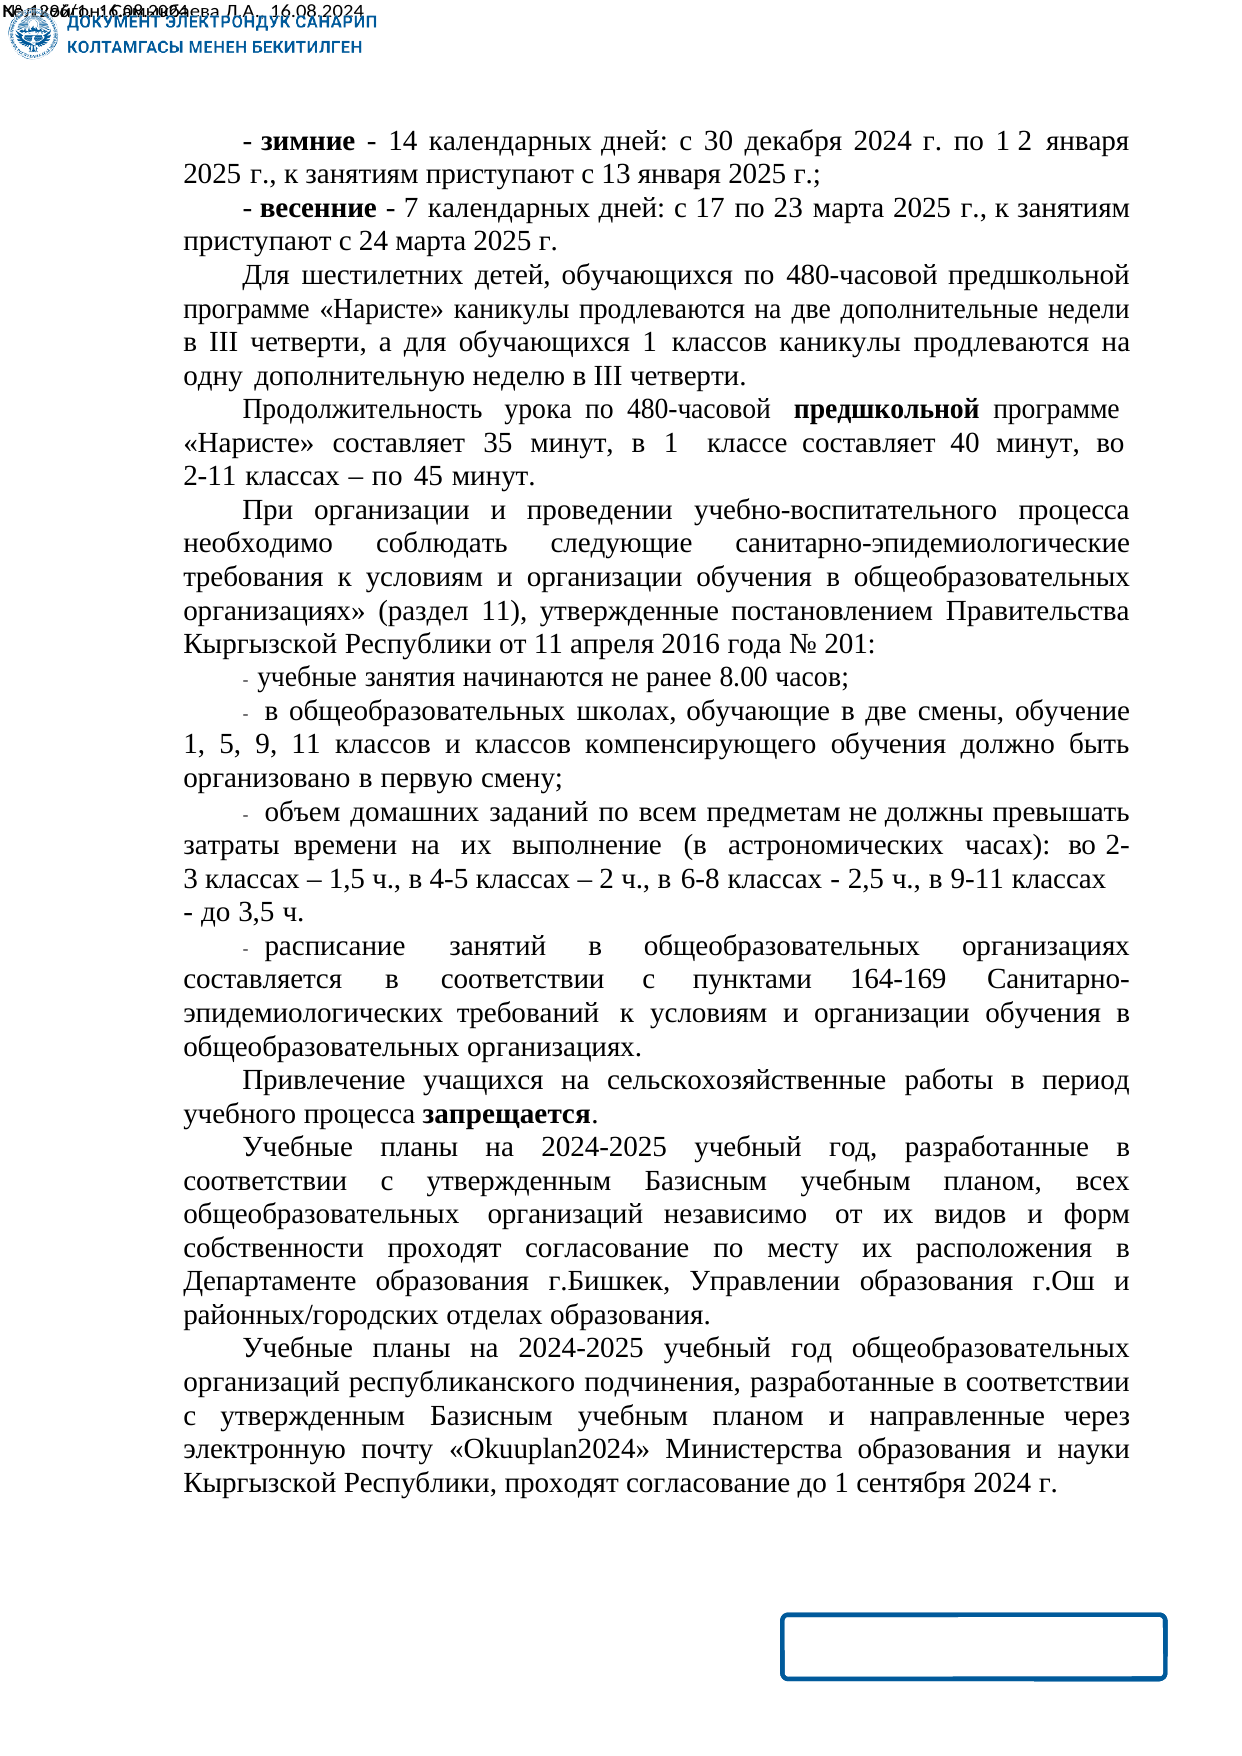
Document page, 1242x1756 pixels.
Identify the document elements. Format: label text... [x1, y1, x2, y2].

list весенние - 7 календарных дней: с 17 по 23 марта 2025 г., к занятиям приступают с 24 марта 2025 г. [183, 190, 1130, 257]
text Для шестилетних детей, обучающихся по 480-часовой предшкольной программе «Наристе» каникулы продлеваются на две дополнительные недели в III четверти, а для обучающихся 1 классов каникулы продлеваются на одну дополнительную неделю в III четверти. [183, 257, 1130, 391]
text Привлечение учащихся на сельскохозяйственные работы в период учебного процесса запрещается. [183, 1062, 1130, 1129]
text - до 3,5 ч. [183, 894, 1179, 928]
list в общеобразовательных школах, обучающие в две смены, обучение 1, 5, 9, 11 классов и классов компенсирующего обучения должно быть организовано в первую смену; [183, 693, 1130, 794]
text Учебные планы на 2024-2025 учебный год общеобразовательных организаций республиканского подчинения, разработанные в соответствии с утвержденным Базисным учебным планом и направленные через электронную почту «Оkuuplan2024» Министерства образования и науки Кыргызской Республики, проходят согласование до 1 сентября 2024 г. [183, 1331, 1130, 1498]
text Учебные планы на 2024-2025 учебный год, разработанные в соответствии с утвержденным Базисным учебным планом, всех общеобразовательных организаций независимо от их видов и форм собственности проходят согласование по месту их расположения в Департаменте образования г.Бишкек, Управлении образования г.Ош и районных/городских отделах образования. [183, 1129, 1130, 1331]
list расписание занятий в общеобразовательных организациях составляется в соответствии с пунктами 164-169 Санитарно- эпидемиологических требований к условиям и организации обучения в общеобразовательных организациях. [183, 928, 1130, 1062]
list учебные занятия начинаются не ранее 8.00 часов; [183, 660, 1179, 693]
text Продолжительность урока по 480-часовой предшкольной программе [242, 391, 1179, 425]
list объем домашних заданий по всем предметам не должны превышать затраты времени на их выполнение (в астрономических часах): во 2-3 классах – 1,5 ч., в 4-5 классах – 2 ч., в 6-8 классах - 2,5 ч., в 9-11 классах [183, 794, 1130, 894]
text При организации и проведении учебно-воспитательного процесса необходимо соблюдать следующие санитарно-эпидемиологические требования к условиям и организации обучения в общеобразовательных организациях» (раздел 11), утвержденные постановлением Правительства Кыргызской Республики от 11 апреля 2016 года № 201: [183, 492, 1130, 660]
picture [7, 7, 377, 60]
list зимние - 14 календарных дней: с 30 декабря 2024 г. по 1 2 января 2025 г., к занятиям приступают с 13 января 2025 г.; [183, 123, 1129, 190]
text «Наристе» составляет 35 минут, в 1 классе составляет 40 минут, во 2-11 классах – по 45 минут. [183, 425, 1130, 492]
